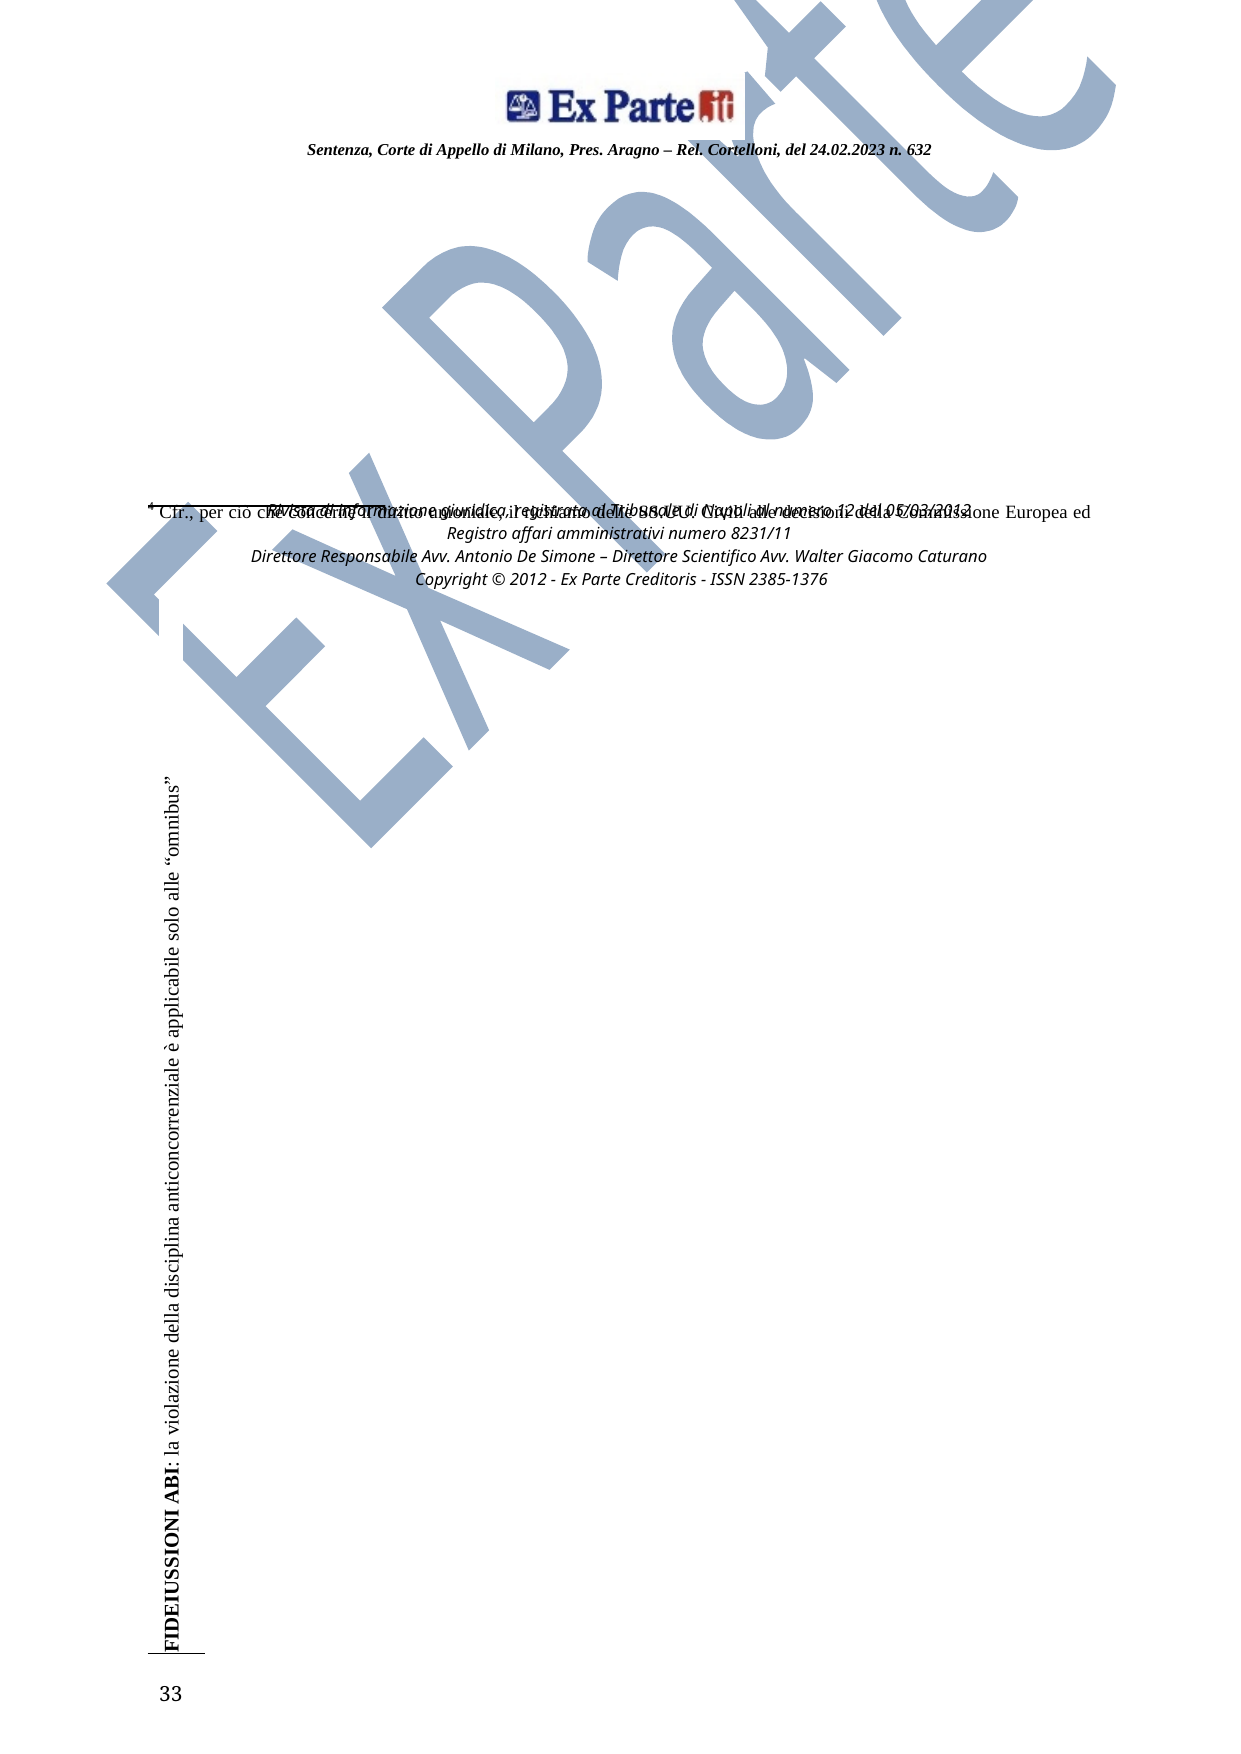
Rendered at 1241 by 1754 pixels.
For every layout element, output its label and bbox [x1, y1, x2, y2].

picture [495, 73, 745, 140]
